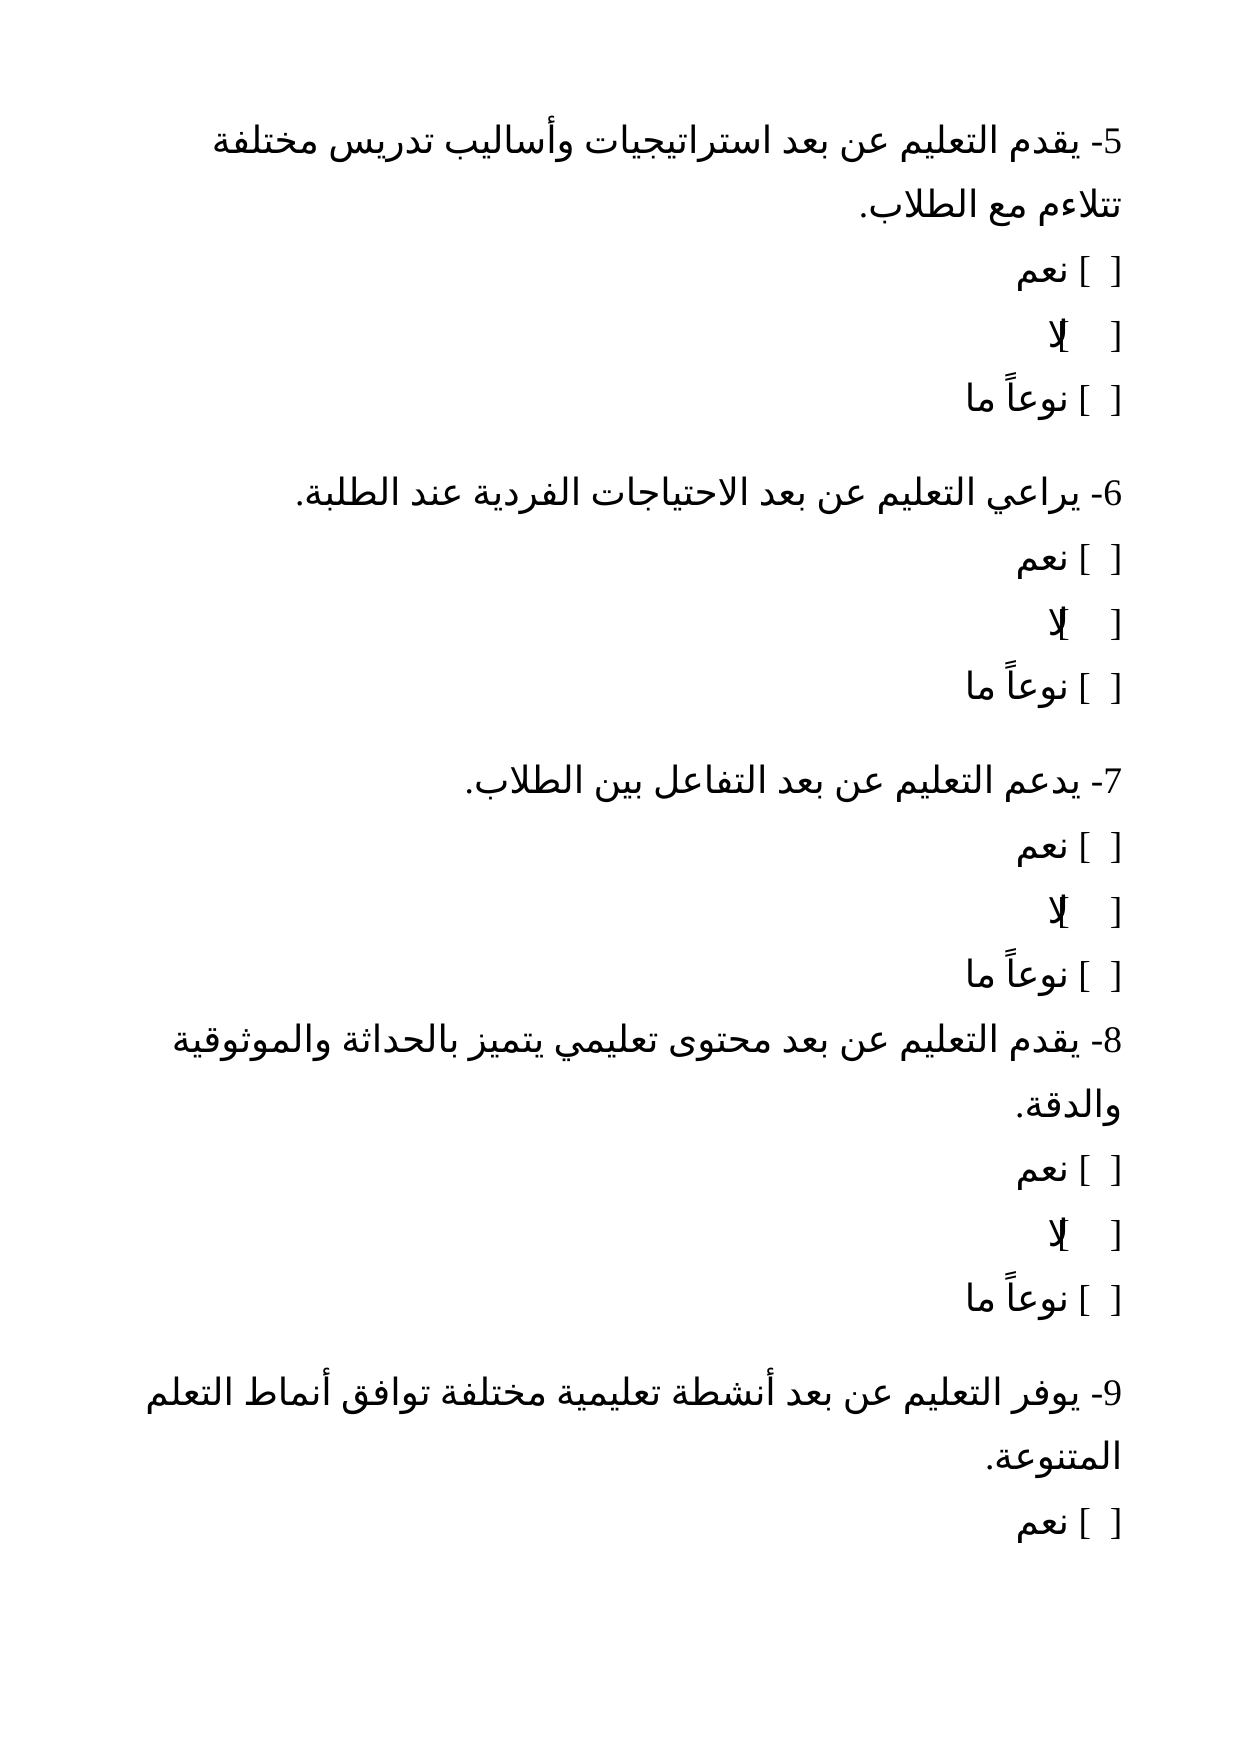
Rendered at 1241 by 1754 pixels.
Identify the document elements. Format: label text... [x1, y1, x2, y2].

text 7- يدعم التعليم عن بعد التفاعل بين الطلاب. [ ] نعم [ ] لا [ ] نوعاً ما 8- يقدم التعليم عن بعد محتوى تعليمي يتميز بالحداثة والموثوقية والدقة. [ ] نعم [ ] لا [ ] نوعاً ما [118, 759, 1122, 1319]
text 5- يقدم التعليم عن بعد استراتيجيات وأساليب تدريس مختلفة تتلاءم مع الطلاب. [ ] نعم [ ] لا [ ] نوعاً ما [118, 118, 1122, 420]
text 6- يراعي التعليم عن بعد الاحتياجات الفردية عند الطلبة. [ ] نعم [ ] لا [ ] نوعاً ما [118, 471, 1122, 708]
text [118, 1370, 1122, 1542]
